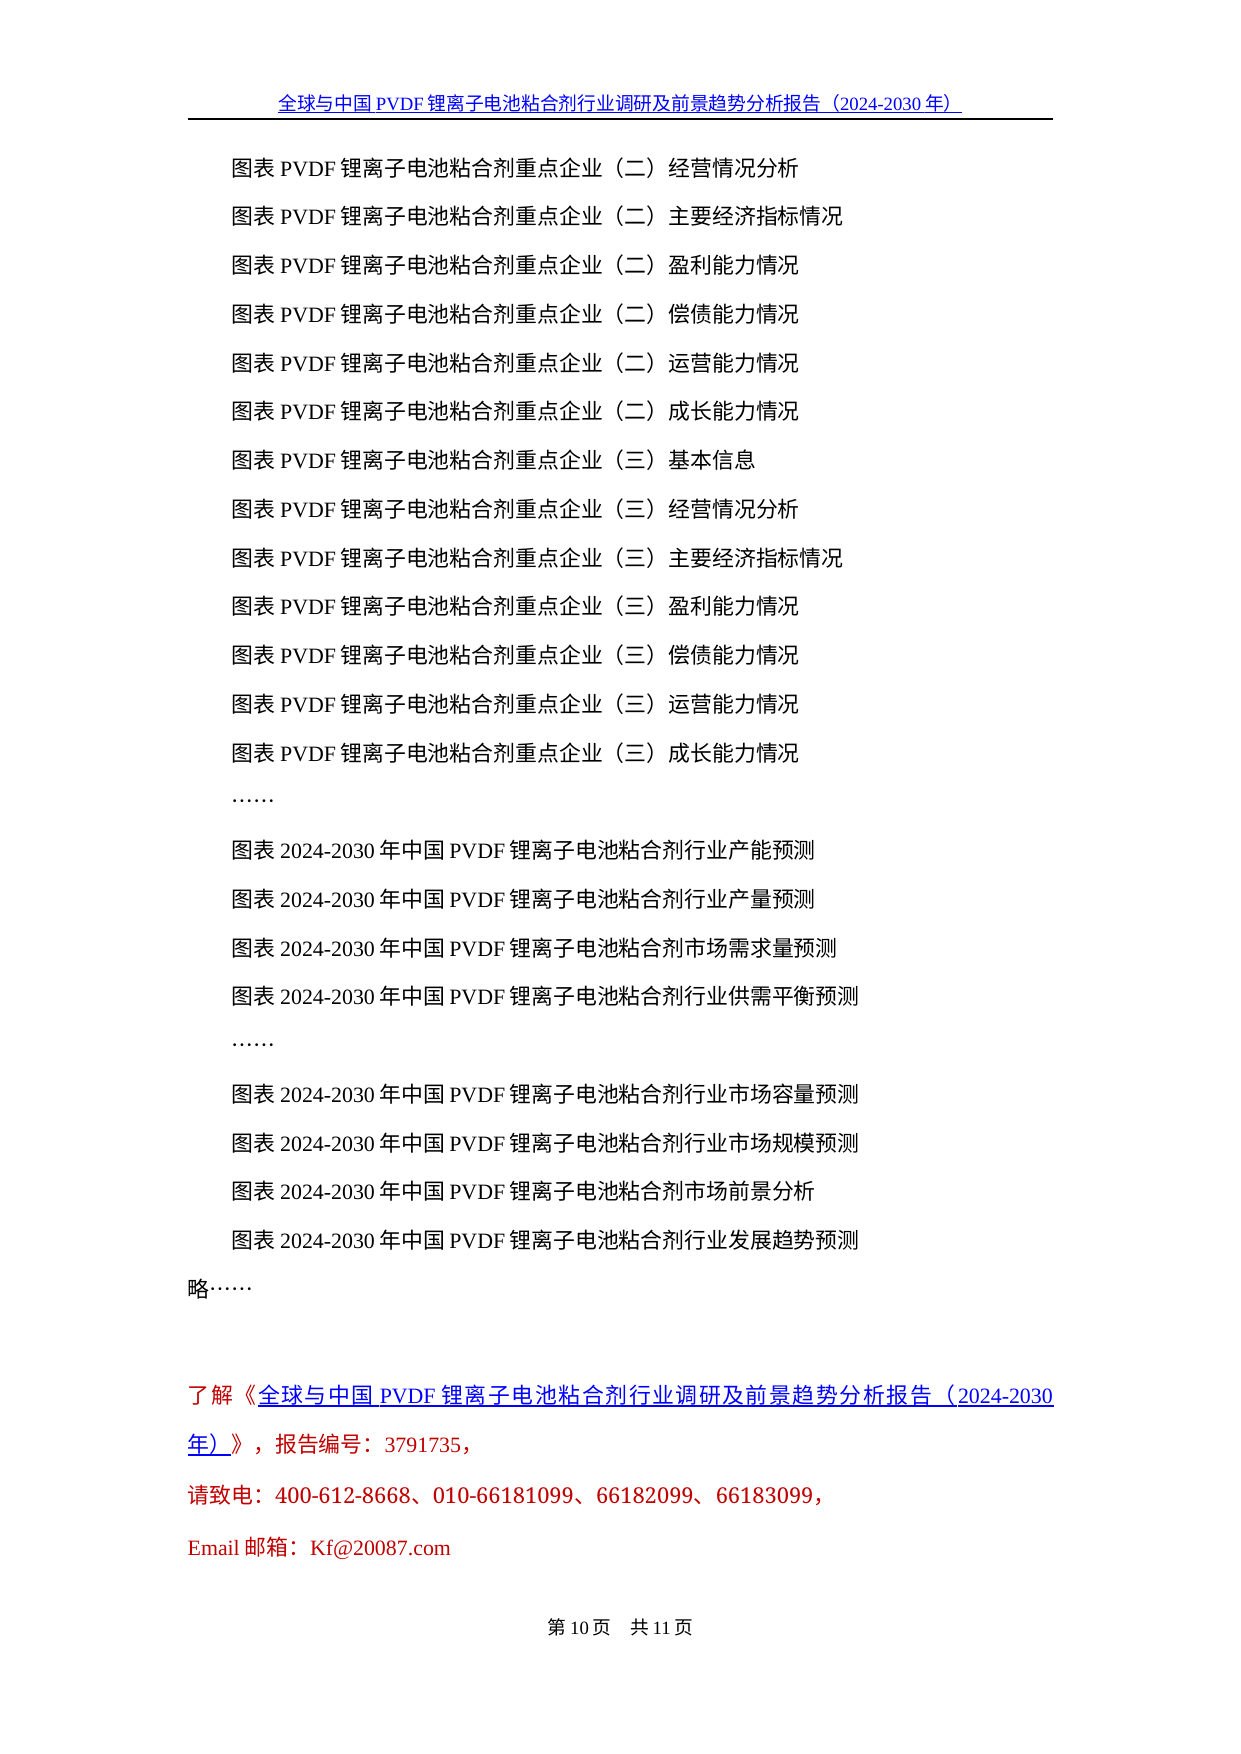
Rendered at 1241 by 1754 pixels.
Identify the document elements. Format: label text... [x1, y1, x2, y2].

text 请致电：400-612-8668、010-66181099、66182099、66183099， [187, 1478, 1053, 1511]
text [187, 150, 1053, 1304]
text Email邮箱：Kf@20087.com [187, 1530, 1053, 1562]
text 了解《全球与中国PVDF锂离子电池粘合剂行业调研及前景趋势分析报告（2024-2030年）》，报告编号：3791735， [187, 1378, 1053, 1459]
